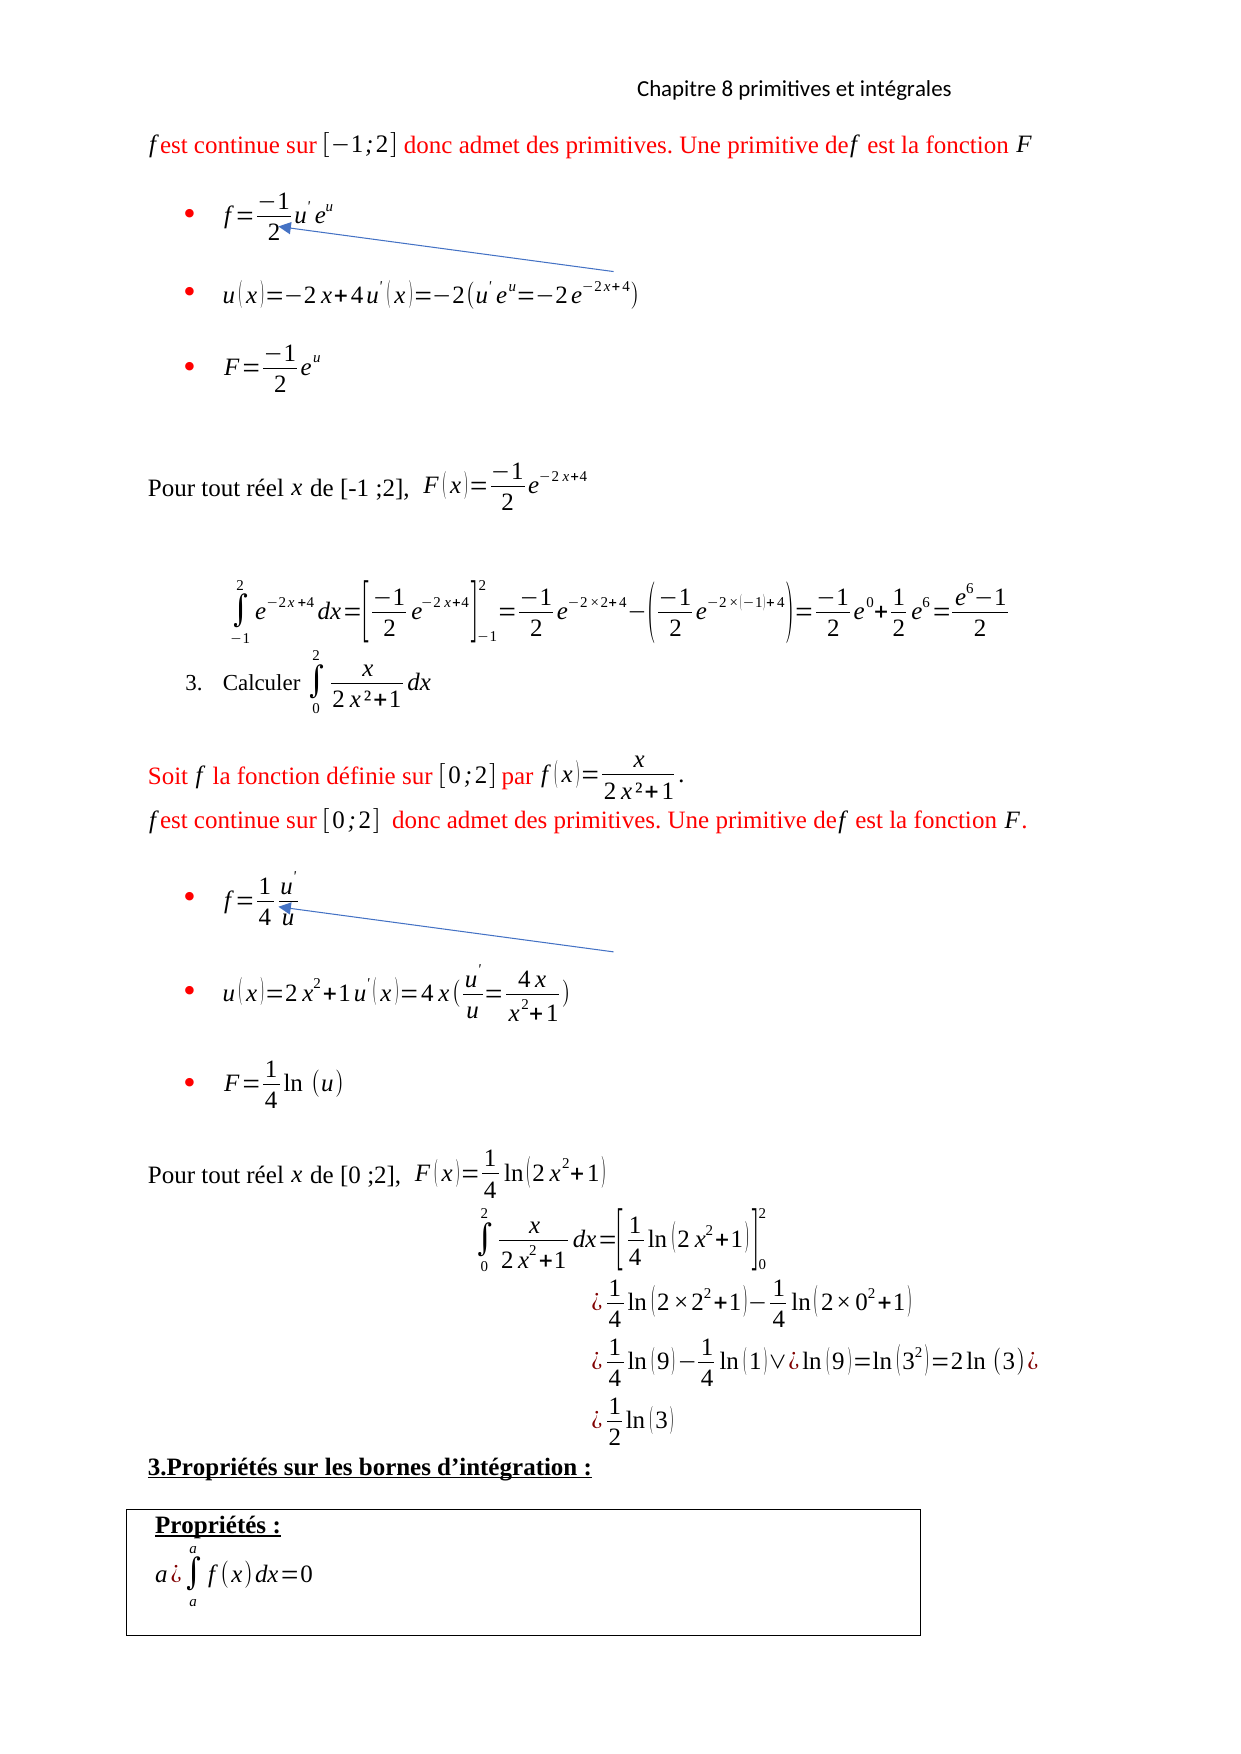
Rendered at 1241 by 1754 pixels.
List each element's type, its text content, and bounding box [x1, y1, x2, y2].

text Pour tout réel de [-1 ;2], [148, 458, 1093, 517]
text Pour tout réel de [0 ;2], [148, 1145, 1093, 1204]
text est continue sur donc admet des primitives. Une primitive de est la fonction [148, 130, 1093, 159]
list Calculer [185, 646, 1093, 717]
table_header Propriétés : [127, 1510, 920, 1635]
text est continue sur donc admet des primitives. Une primitive de est la fonction . [148, 805, 1093, 839]
text 3.Propriétés sur les bornes d’intégration : [148, 1452, 1093, 1480]
text Soit la fonction définie sur par [148, 746, 1093, 805]
